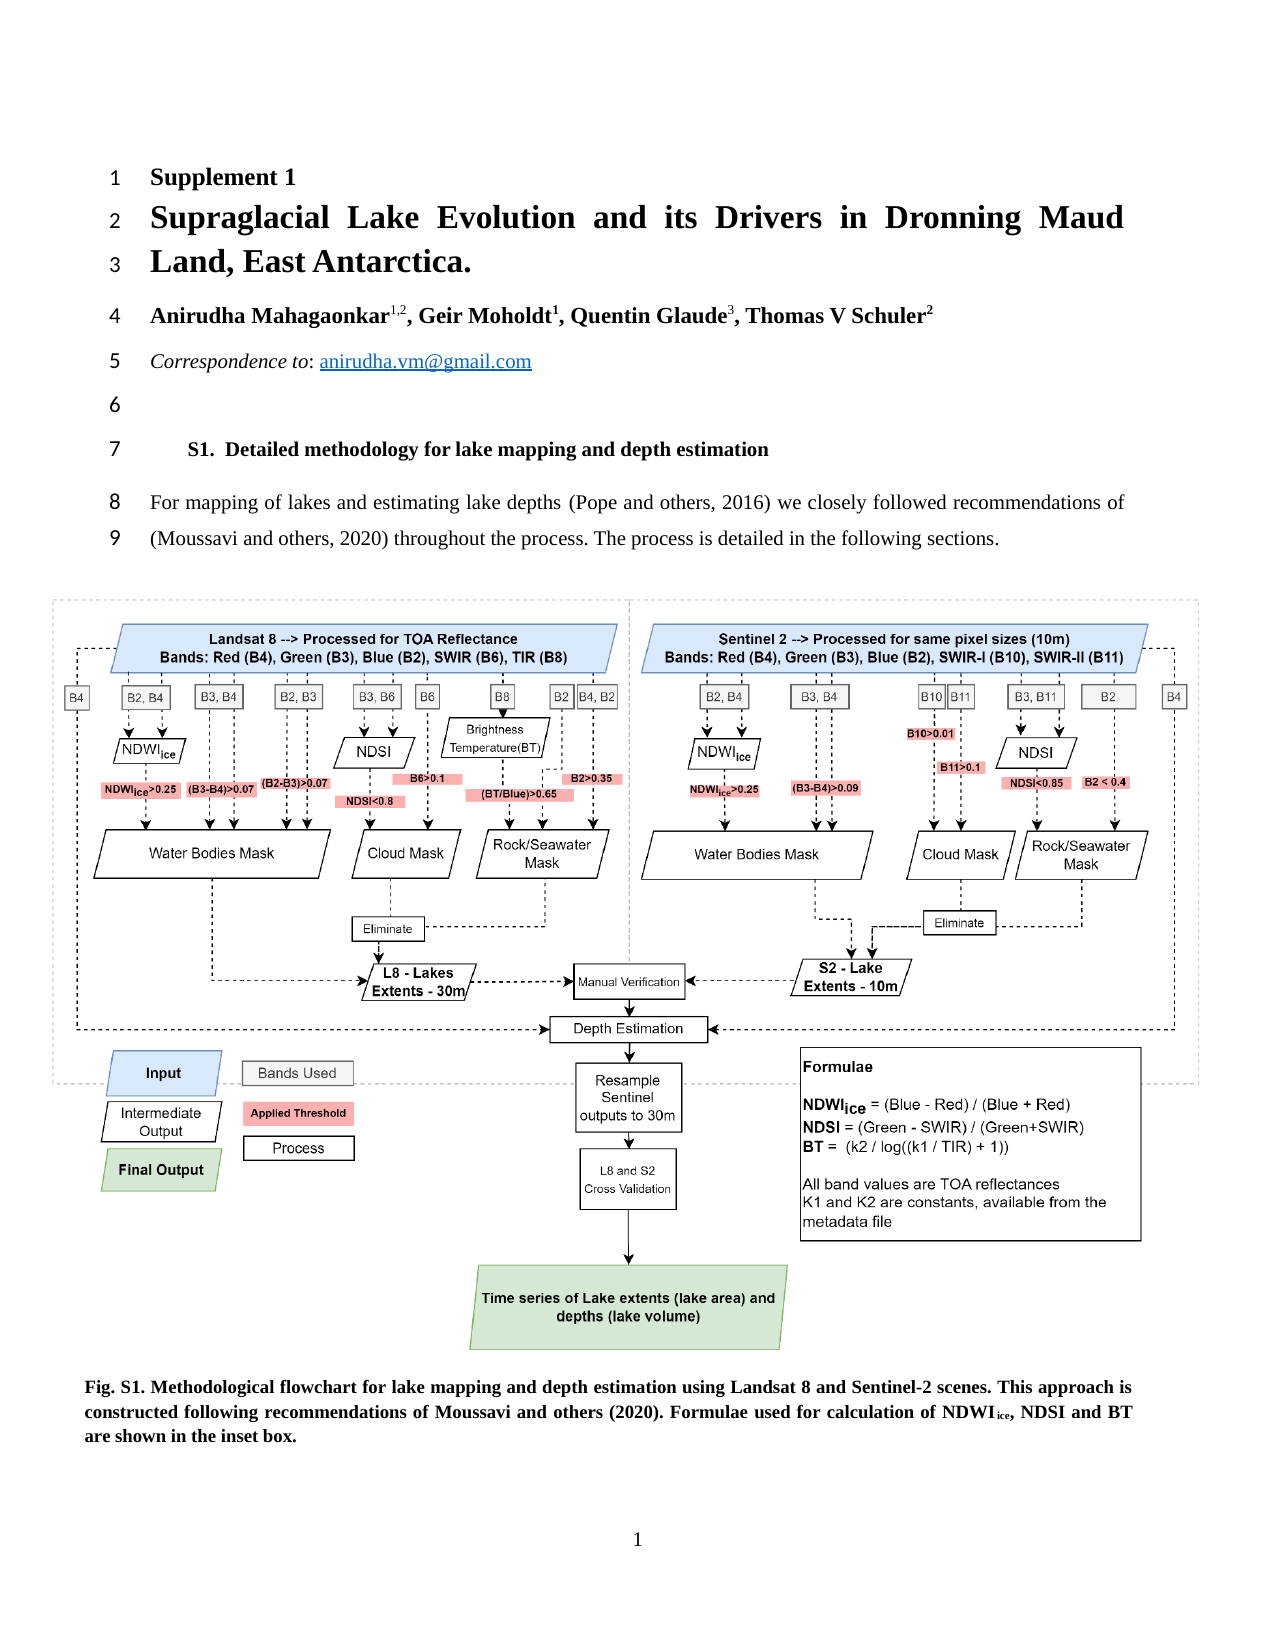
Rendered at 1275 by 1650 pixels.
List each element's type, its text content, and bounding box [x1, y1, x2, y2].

subtitle Detailed methodology for lake mapping and depth estimation [187, 437, 1125, 461]
text Anirudha Mahagaonkar1,2, Geir Moholdt1, Quentin Glaude3, Thomas V Schuler2 [150, 302, 1125, 328]
text Correspondence to: anirudha.vm@gmail.com [150, 349, 1125, 373]
text For mapping of lakes and estimating lake depths (Pope and others, 2016) we closely followed recommendations of (Moussavi and others, 2020) throughout the process. The process is detailed in the following sections. [150, 490, 1125, 550]
text Supplement 1 Supraglacial Lake Evolution and its Drivers in Dronning Maud Land, East Antarctica. [150, 162, 1125, 279]
picture [40, 587, 1210, 1362]
